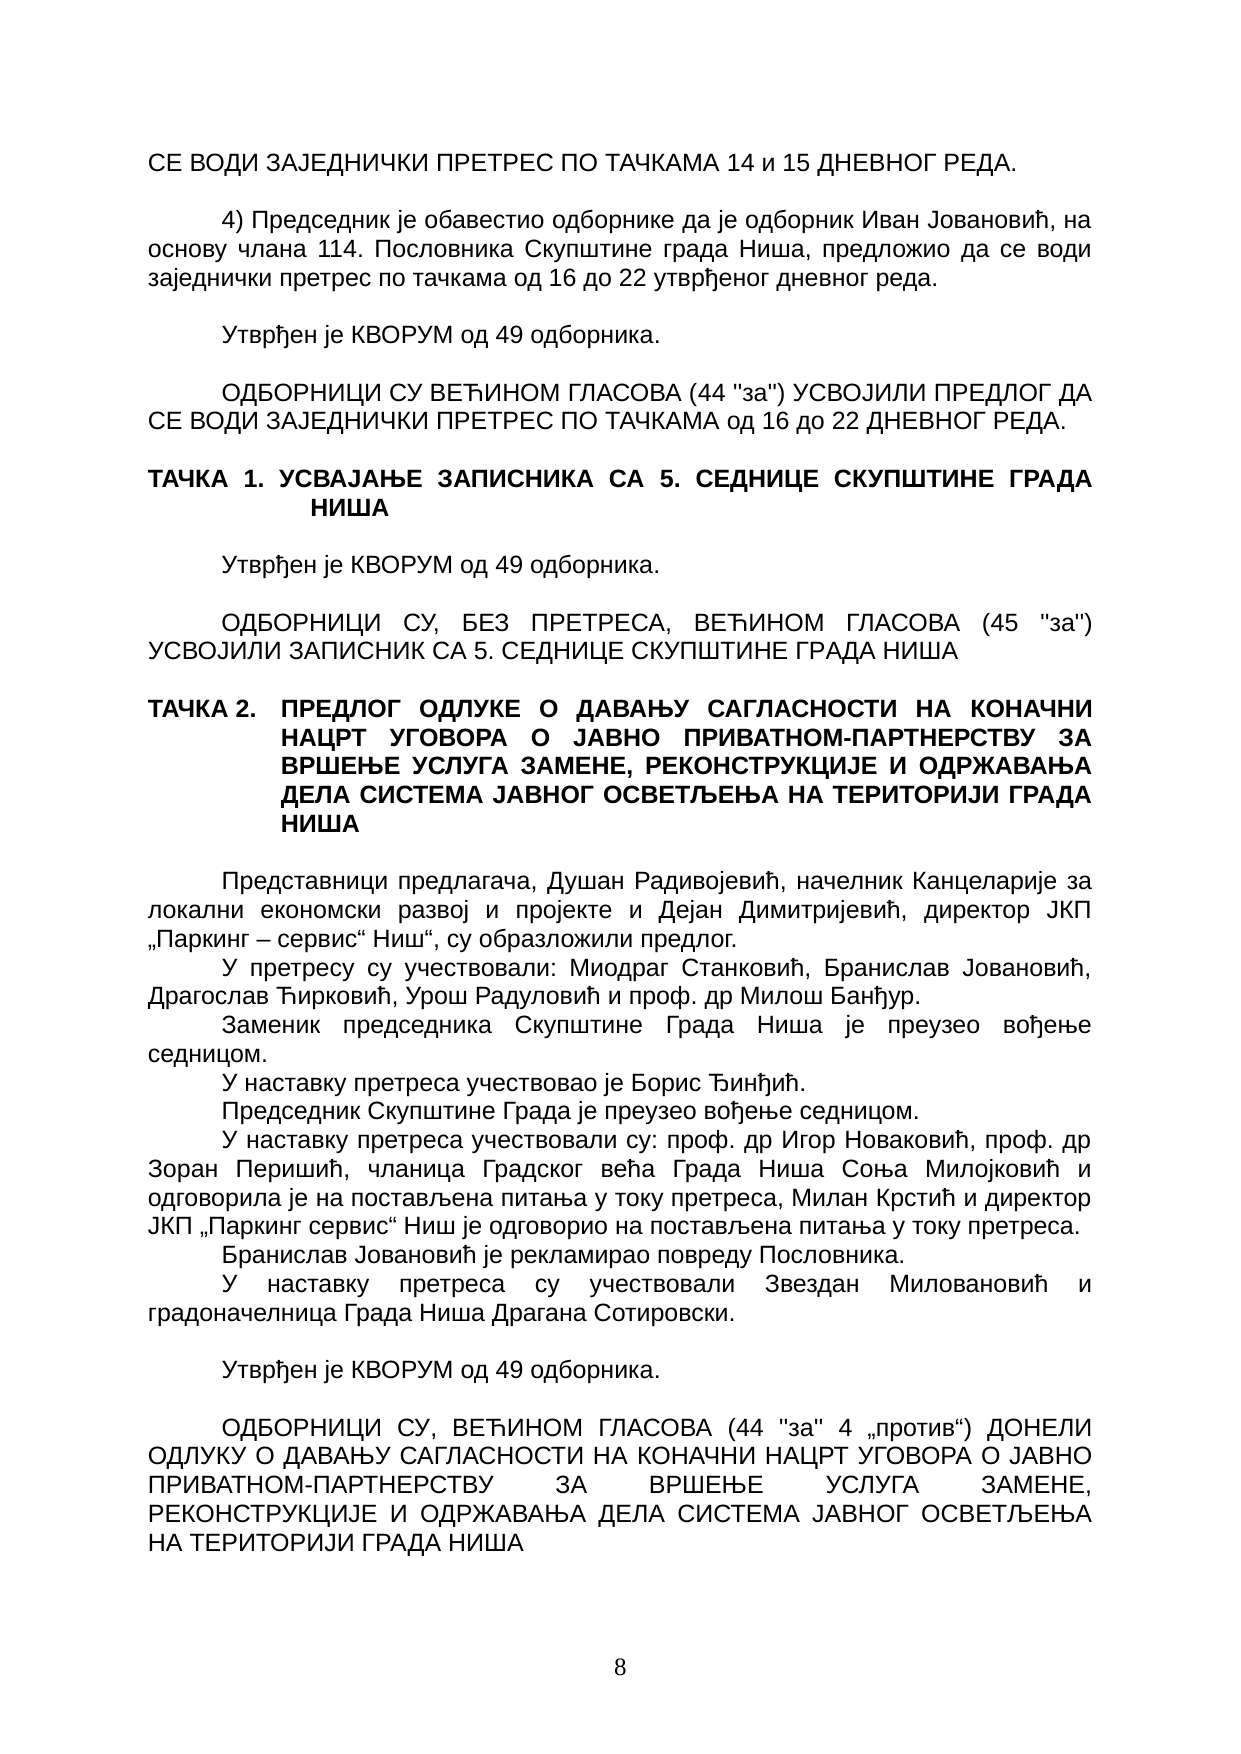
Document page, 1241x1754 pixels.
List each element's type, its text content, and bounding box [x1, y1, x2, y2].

text Представници предлагача, Душан Радивојевић, начелник Канцеларије за локални економски развој и пројекте и Дејан Димитријевић, директор ЈКП „Паркинг – сервис“ Ниш“, су образложили предлог. [148, 866, 1093, 953]
text Утврђен је КВОРУМ од 49 одборника. [148, 320, 1093, 349]
text Утврђен је КВОРУМ од 49 одборника. [148, 550, 1093, 579]
text ТАЧКА 1. УСВАЈАЊЕ ЗАПИСНИКА СА 5. СЕДНИЦЕ СКУПШТИНЕ ГРАДА НИША [148, 464, 1093, 521]
text Бранислав Јовановић је рекламирао повреду Пословника. [148, 1240, 1093, 1269]
text У наставку претреса учествовали су: проф. др Игор Новаковић, проф. др Зоран Перишић, чланица Градског већа Града Ниша Соња Милојковић и одговорила је на постављена питања у току претреса, Милан Крстић и директор ЈКП „Паркинг сервис“ Ниш је одговорио на постављена питања у току претреса. [148, 1125, 1093, 1240]
text У наставку претреса учествовао је Борис Ђинђић. [148, 1068, 1093, 1096]
text У наставку претреса су учествовали Звездан Миловановић и градоначелница Града Ниша Драгана Сотировски. [148, 1269, 1093, 1326]
text ОДБОРНИЦИ СУ, БЕЗ ПРЕТРЕСА, ВЕЋИНОМ ГЛАСОВА (45 ''за'') УСВОЈИЛИ ЗАПИСНИК СА 5. СЕДНИЦЕ СКУПШТИНЕ ГРАДА НИША [148, 608, 1093, 665]
text Заменик председника Скупштине Града Ниша је преузео вођење седницом. [148, 1010, 1093, 1068]
text У претресу су учествовали: Миодраг Станковић, Бранислав Јовановић, Драгослав Ћирковић, Урош Радуловић и проф. др Милош Банђур. [148, 953, 1093, 1010]
text ОДБОРНИЦИ СУ ВЕЋИНОМ ГЛАСОВА (44 ''за'') УСВОЈИЛИ ПРЕДЛОГ ДА СЕ ВОДИ ЗАЈЕДНИЧКИ ПРЕТРЕС ПО ТАЧКАМА од 16 до 22 ДНЕВНОГ РЕДА. [148, 378, 1093, 435]
text ТАЧКА 2. ПРЕДЛОГ ОДЛУКЕ О ДАВАЊУ САГЛАСНОСТИ НА КОНАЧНИ НАЦРТ УГОВОРА О ЈАВНО ПРИВАТНОМ-ПАРТНЕРСТВУ ЗА ВРШЕЊЕ УСЛУГА ЗАМЕНЕ, РЕКОНСТРУКЦИЈЕ И ОДРЖАВАЊА ДЕЛА СИСТЕМА ЈАВНОГ ОСВЕТЉЕЊА НА ТЕРИТОРИЈИ ГРАДА НИША [148, 694, 1093, 838]
text ОДБОРНИЦИ СУ, ВЕЋИНОМ ГЛАСОВА (44 ''за'' 4 „против“) ДОНЕЛИ ОДЛУКУ О ДАВАЊУ САГЛАСНОСТИ НА КОНАЧНИ НАЦРТ УГОВОРА О ЈАВНО ПРИВАТНОМ-ПАРТНЕРСТВУ ЗА ВРШЕЊЕ УСЛУГА ЗАМЕНЕ, РЕКОНСТРУКЦИЈЕ И ОДРЖАВАЊА ДЕЛА СИСТЕМА ЈАВНОГ ОСВЕТЉЕЊА НА ТЕРИТОРИЈИ ГРАДА НИША [148, 1413, 1093, 1556]
text Утврђен је КВОРУМ од 49 одборника. [148, 1355, 1093, 1384]
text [148, 148, 1093, 176]
text 4) Председник је обавестио одборнике да је одборник Иван Јовановић, на основу члана 114. Пословника Скупштине града Ниша, предложио да се води заједнички претрес по тачкама од 16 до 22 утврђеног дневног реда. [148, 205, 1093, 291]
text Председник Скупштине Града је преузео вођење седницом. [148, 1096, 1093, 1125]
